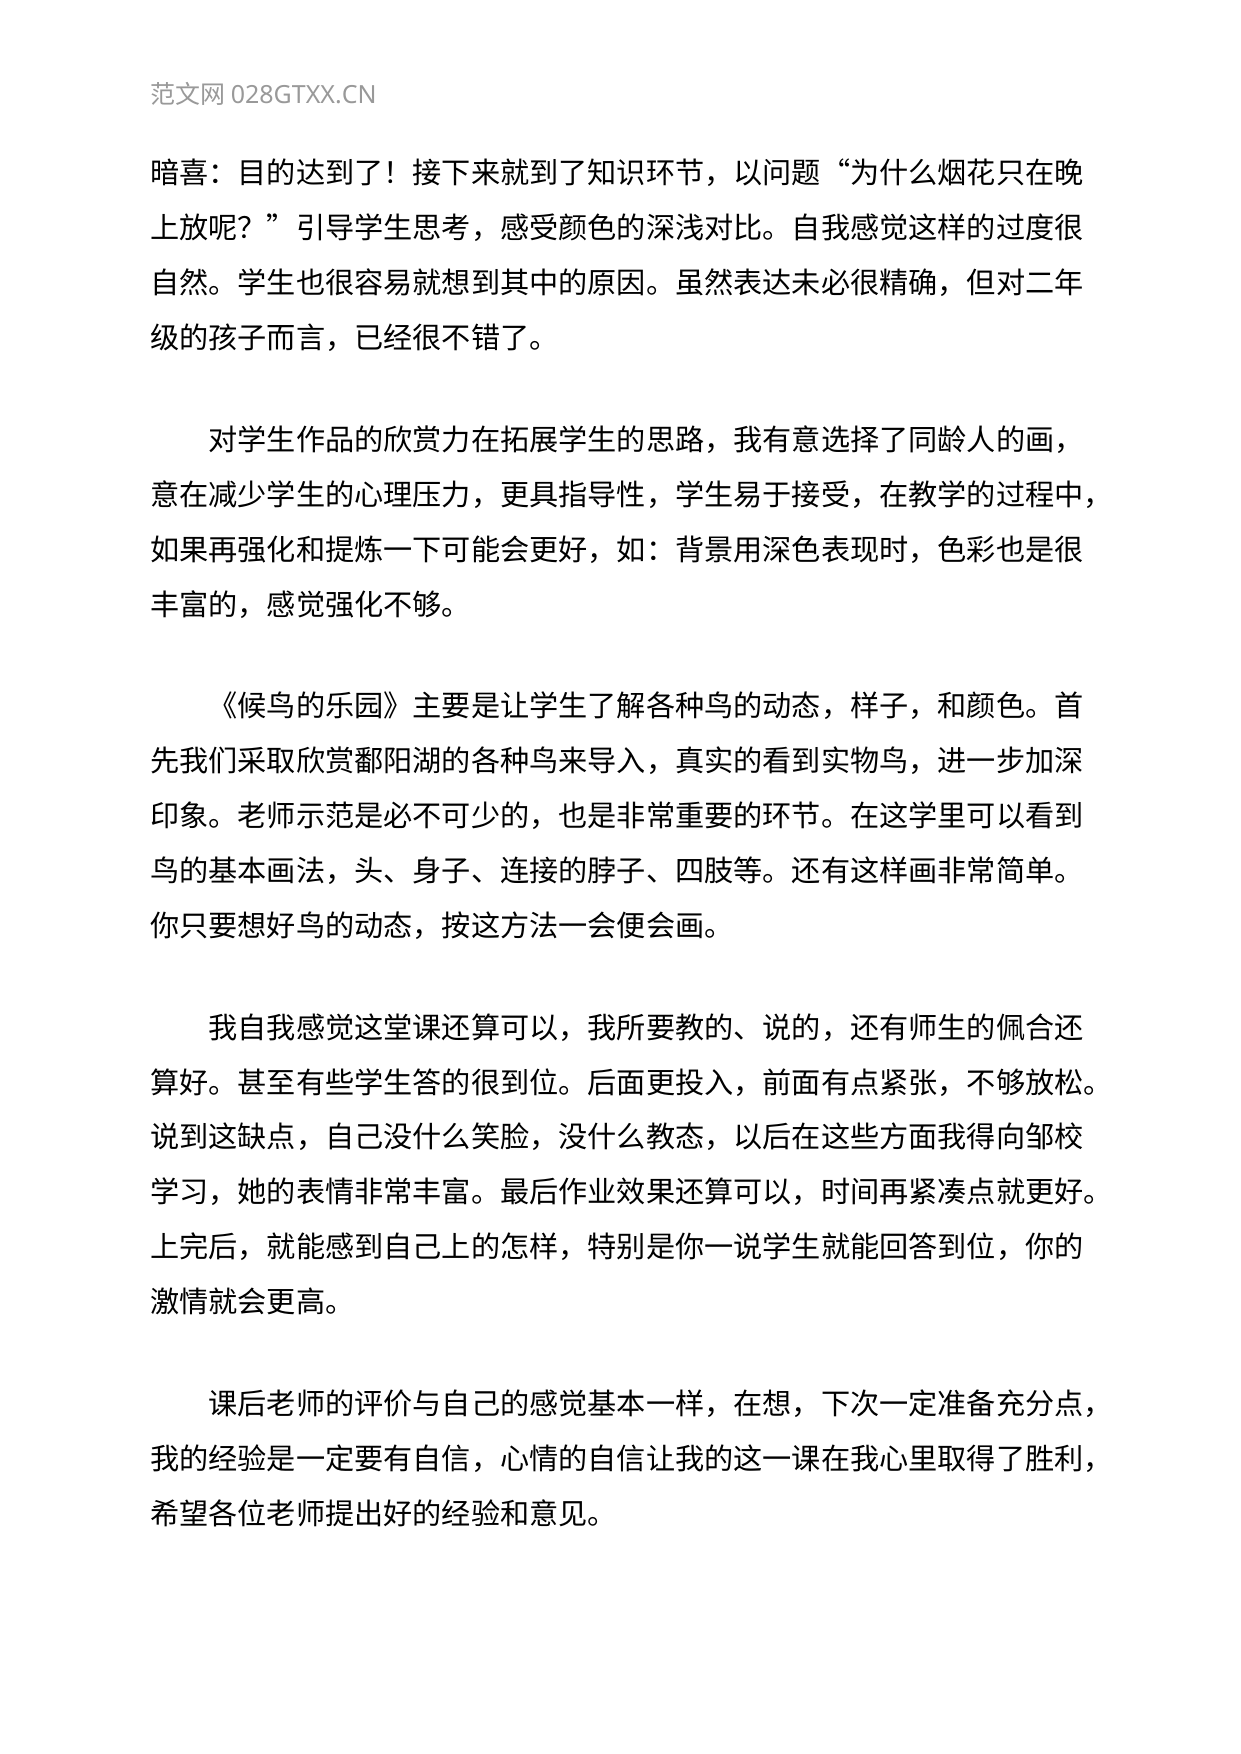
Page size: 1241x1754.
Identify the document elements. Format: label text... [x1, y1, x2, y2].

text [150, 150, 1090, 357]
text 对学生作品的欣赏力在拓展学生的思路，我有意选择了同龄人的画，意在减少学生的心理压力，更具指导性，学生易于接受，在教学的过程中，如果再强化和提炼一下可能会更好，如：背景用深色表现时，色彩也是很丰富的，感觉强化不够。 [150, 416, 1090, 623]
text 我自我感觉这堂课还算可以，我所要教的、说的，还有师生的佩合还算好。甚至有些学生答的很到位。后面更投入，前面有点紧张，不够放松。说到这缺点，自己没什么笑脸，没什么教态，以后在这些方面我得向邹校学习，她的表情非常丰富。最后作业效果还算可以，时间再紧凑点就更好。上完后，就能感到自己上的怎样，特别是你一说学生就能回答到位，你的激情就会更高。 [150, 1004, 1090, 1321]
text 课后老师的评价与自己的感觉基本一样，在想，下次一定准备充分点，我的经验是一定要有自信，心情的自信让我的这一课在我心里取得了胜利，希望各位老师提出好的经验和意见。 [150, 1381, 1090, 1533]
text 《候鸟的乐园》主要是让学生了解各种鸟的动态，样子，和颜色。首先我们采取欣赏鄱阳湖的各种鸟来导入，真实的看到实物鸟，进一步加深印象。老师示范是必不可少的，也是非常重要的环节。在这学里可以看到鸟的基本画法，头、身子、连接的脖子、四肢等。还有这样画非常简单。你只要想好鸟的动态，按这方法一会便会画。 [150, 683, 1090, 945]
